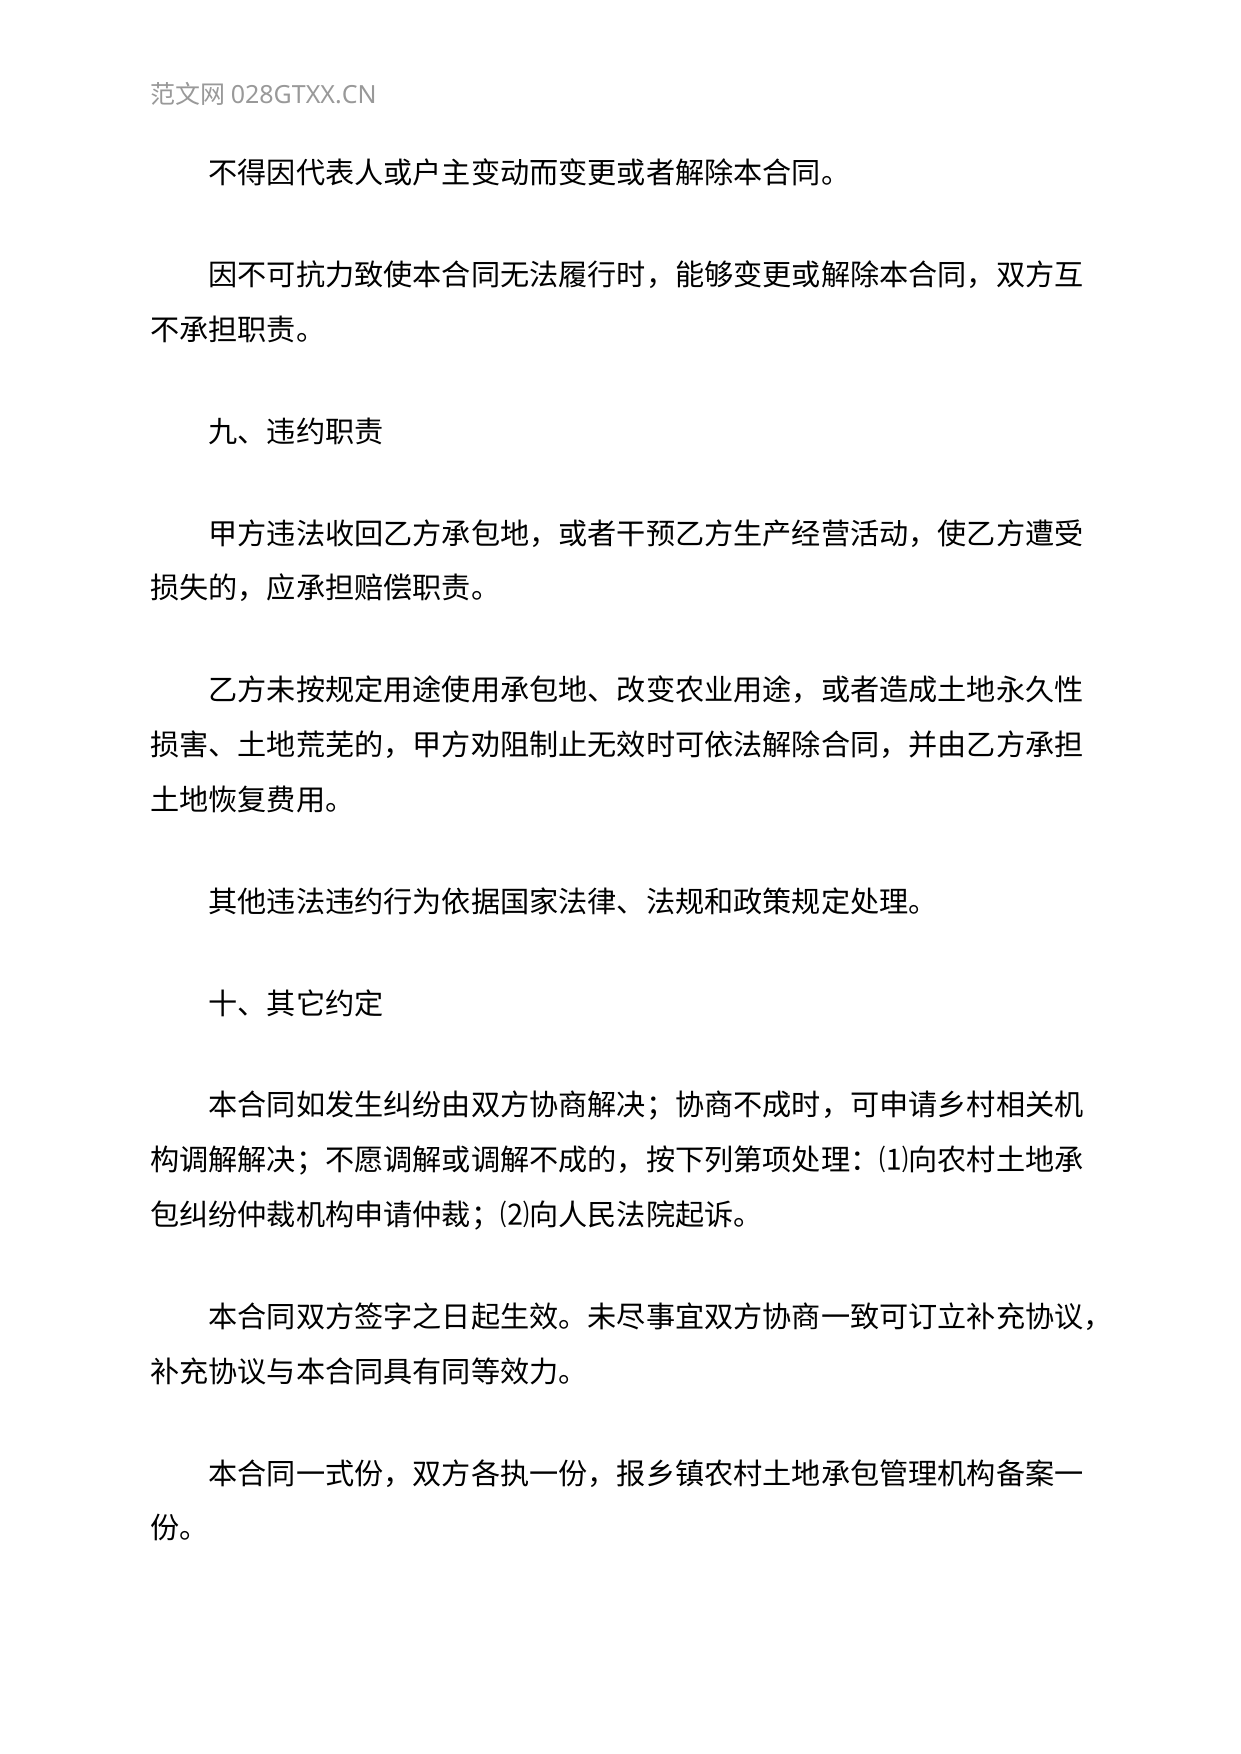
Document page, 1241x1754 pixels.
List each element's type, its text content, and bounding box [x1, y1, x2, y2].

text 不得因代表人或户主变动而变更或者解除本合同。 [150, 150, 1090, 192]
text 因不可抗力致使本合同无法履行时，能够变更或解除本合同，双方互不承担职责。 [150, 252, 1090, 349]
text 本合同一式份，双方各执一份，报乡镇农村土地承包管理机构备案一份。 [150, 1450, 1090, 1547]
text 九、违约职责 [150, 408, 1090, 451]
text 乙方未按规定用途使用承包地、改变农业用途，或者造成土地永久性损害、土地荒芜的，甲方劝阻制止无效时可依法解除合同，并由乙方承担土地恢复费用。 [150, 667, 1090, 819]
text 其他违法违约行为依据国家法律、法规和政策规定处理。 [150, 878, 1090, 921]
text 本合同双方签字之日起生效。未尽事宜双方协商一致可订立补充协议，补充协议与本合同具有同等效力。 [150, 1293, 1090, 1391]
text 十、其它约定 [150, 980, 1090, 1022]
text 甲方违法收回乙方承包地，或者干预乙方生产经营活动，使乙方遭受损失的，应承担赔偿职责。 [150, 510, 1090, 607]
text 本合同如发生纠纷由双方协商解决；协商不成时，可申请乡村相关机构调解解决；不愿调解或调解不成的，按下列第项处理：⑴向农村土地承包纠纷仲裁机构申请仲裁；⑵向人民法院起诉。 [150, 1082, 1090, 1234]
